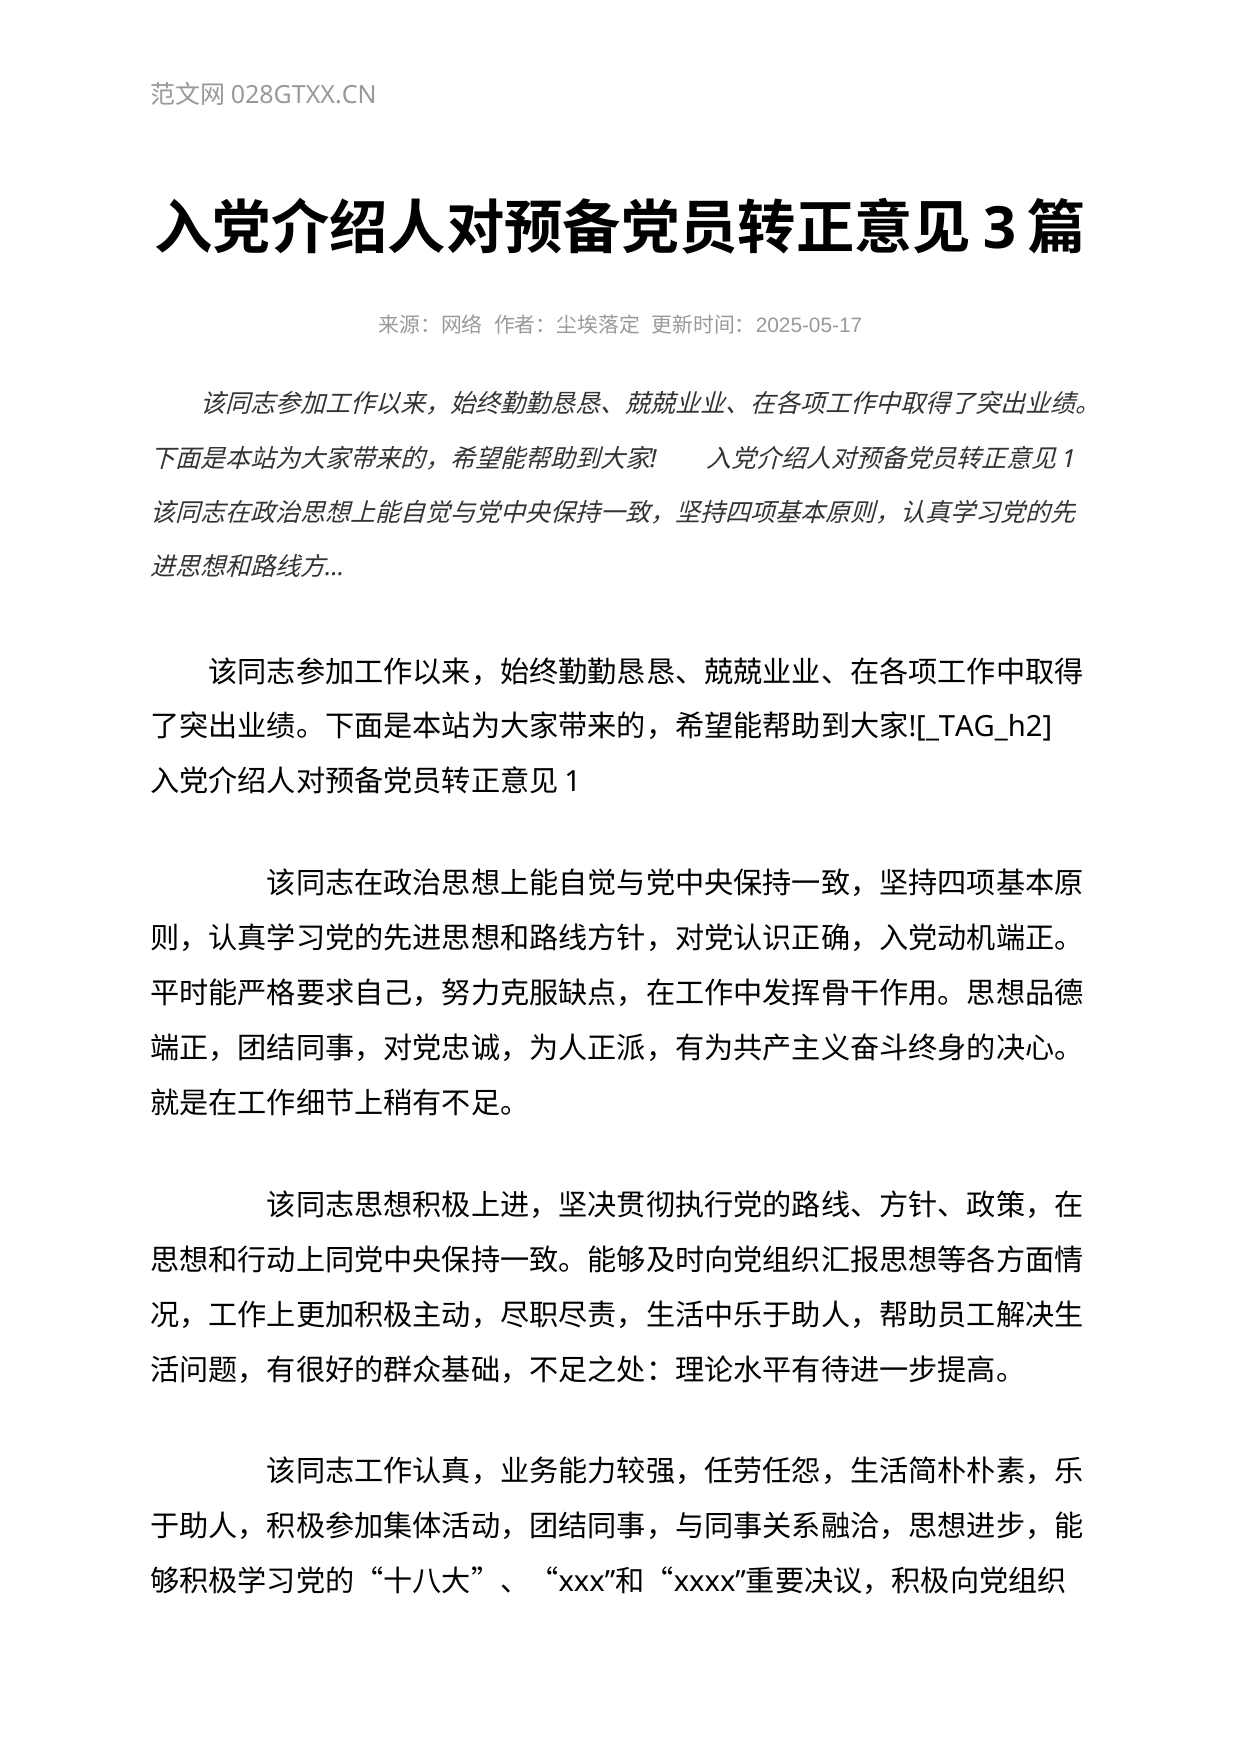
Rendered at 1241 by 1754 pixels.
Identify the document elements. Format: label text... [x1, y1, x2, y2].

text 该同志参加工作以来，始终勤勤恳恳、兢兢业业、在各项工作中取得了突出业绩。下面是本站为大家带来的，希望能帮助到大家![_TAG_h2] 入党介绍人对预备党员转正意见1 [150, 648, 1090, 800]
subtitle 入党介绍人对预备党员转正意见3篇 [150, 181, 1090, 266]
text 该同志参加工作以来，始终勤勤恳恳、兢兢业业、在各项工作中取得了突出业绩。下面是本站为大家带来的，希望能帮助到大家! 入党介绍人对预备党员转正意见1 该同志在政治思想上能自觉与党中央保持一致，坚持四项基本原则，认真学习党的先进思想和路线方... [150, 384, 1090, 583]
text 该同志思想积极上进，坚决贯彻执行党的路线、方针、政策，在思想和行动上同党中央保持一致。能够及时向党组织汇报思想等各方面情况，工作上更加积极主动，尽职尽责，生活中乐于助人，帮助员工解决生活问题，有很好的群众基础，不足之处：理论水平有待进一步提高。 [150, 1181, 1090, 1388]
text 来源：网络 作者：尘埃落定 更新时间：2025-05-17 [150, 313, 1090, 337]
text 该同志在政治思想上能自觉与党中央保持一致，坚持四项基本原则，认真学习党的先进思想和路线方针，对党认识正确，入党动机端正。平时能严格要求自己，努力克服缺点，在工作中发挥骨干作用。思想品德端正，团结同事，对党忠诚，为人正派，有为共产主义奋斗终身的决心。就是在工作细节上稍有不足。 [150, 860, 1090, 1122]
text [150, 1448, 1090, 1600]
